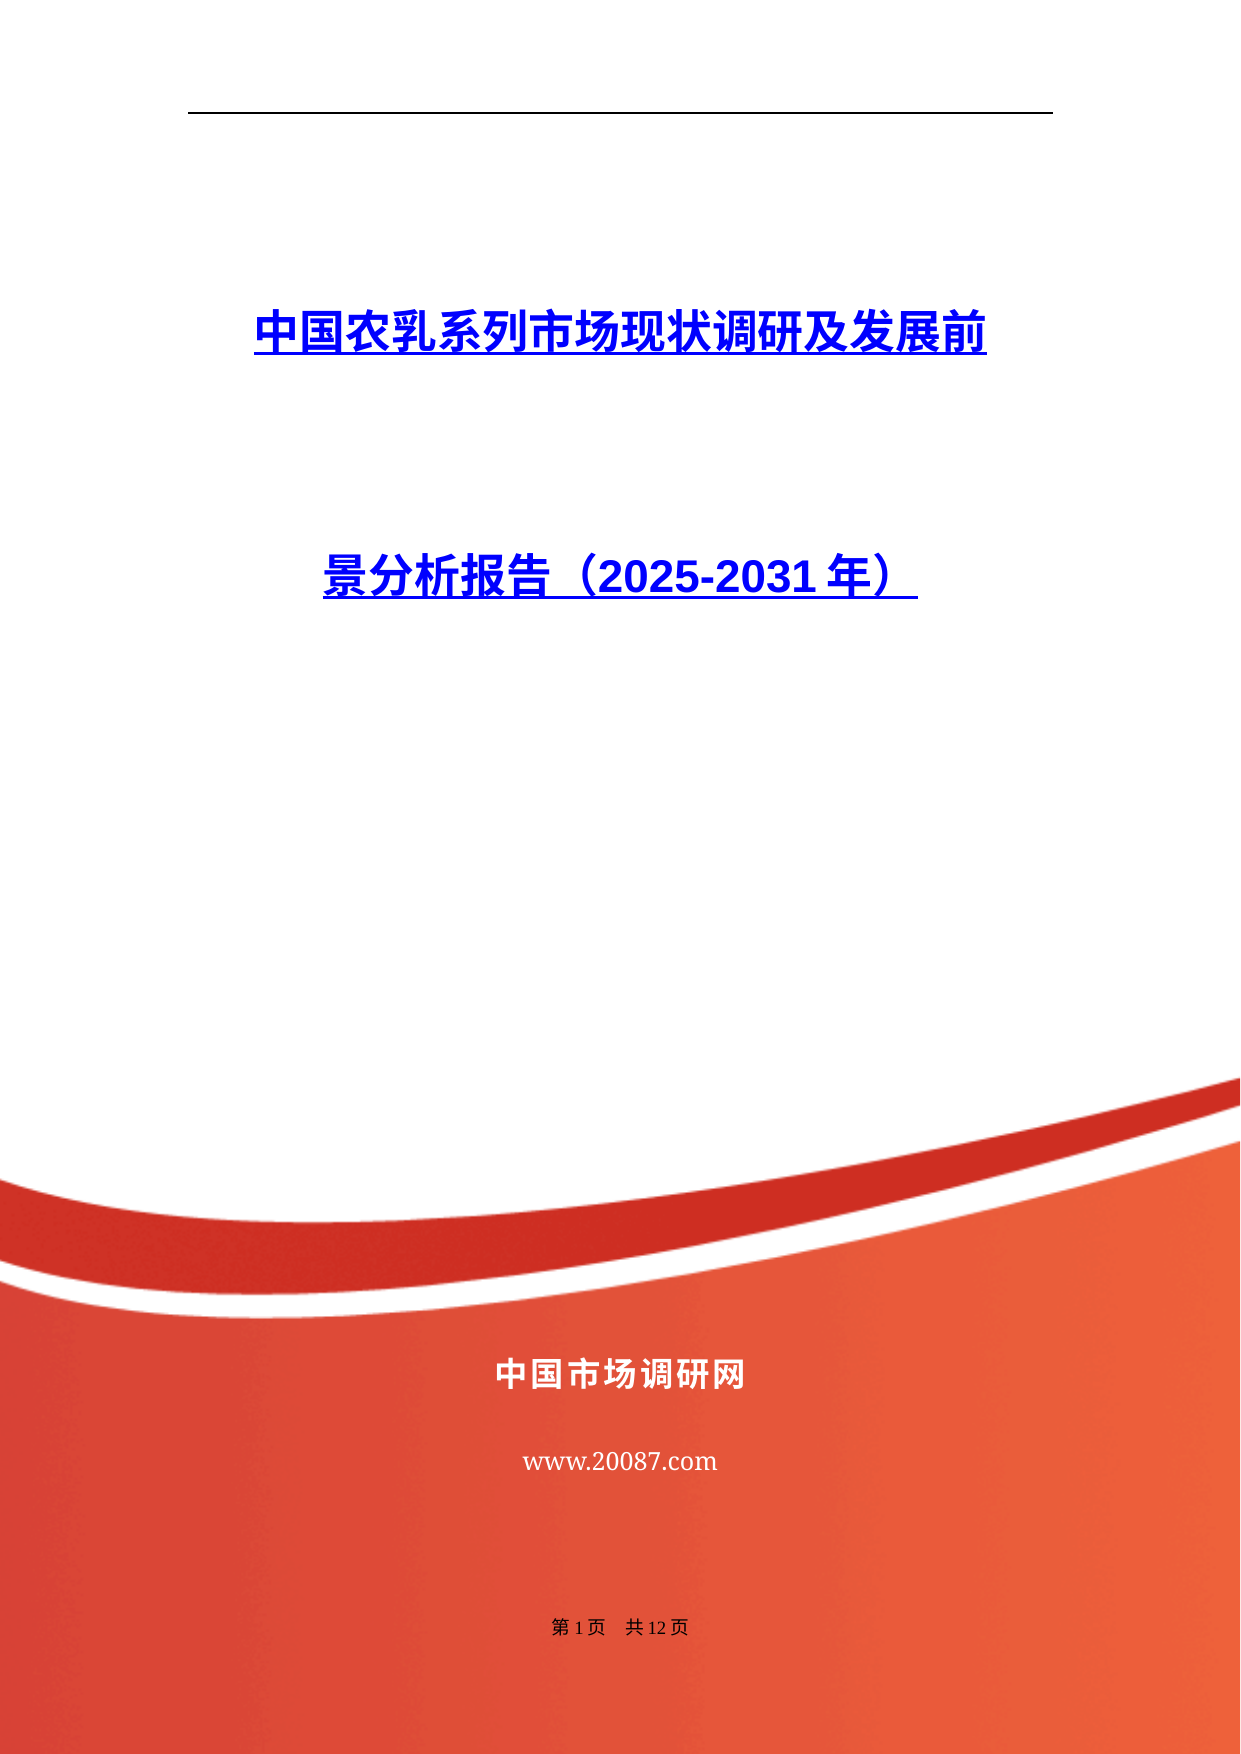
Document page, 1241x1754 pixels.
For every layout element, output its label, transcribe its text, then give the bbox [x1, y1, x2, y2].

text www.20087.com [187, 1428, 1053, 1493]
table_header 中国农乳系列市场现状调研及发展前景分析报告（2025-2031年） [188, 207, 1053, 773]
subtitle 中国市场调研网 [187, 1339, 1053, 1404]
picture [0, 1006, 1241, 1754]
